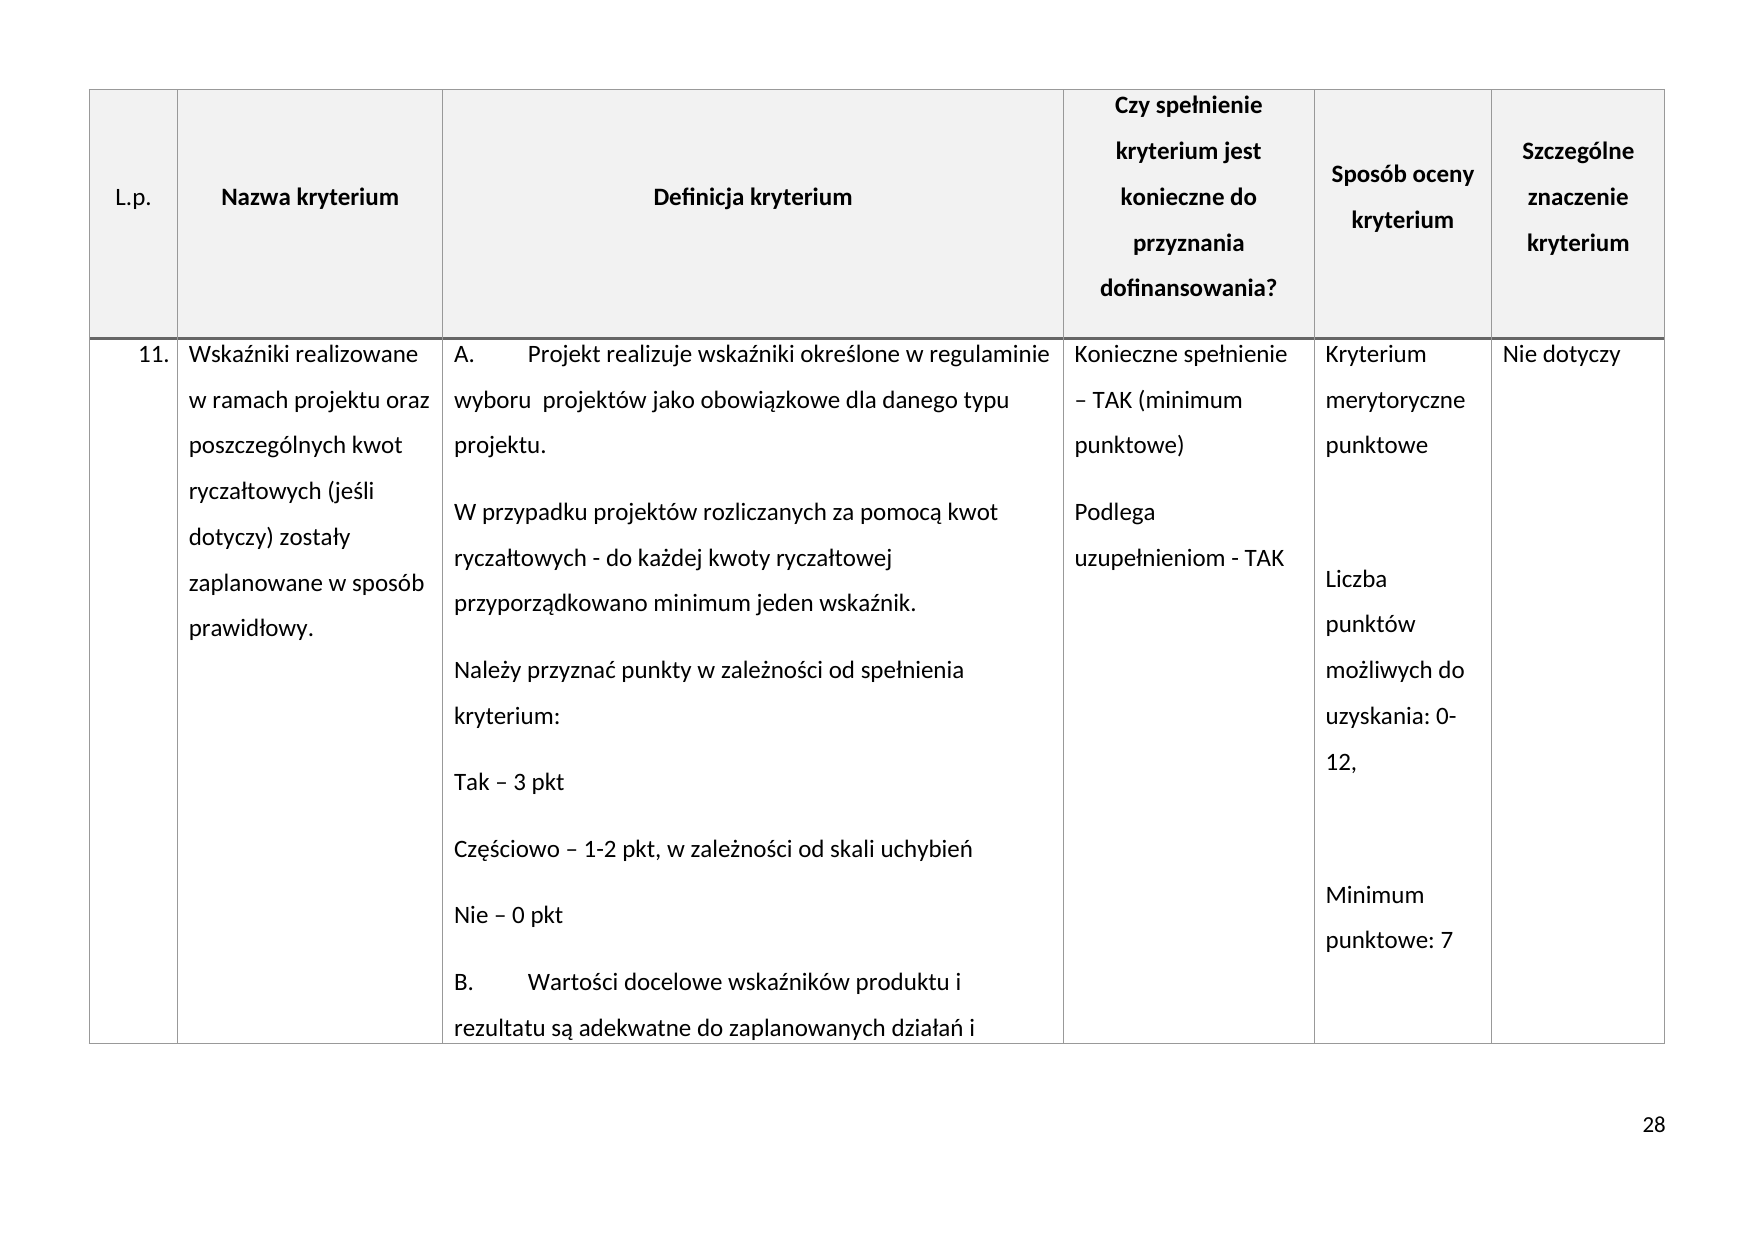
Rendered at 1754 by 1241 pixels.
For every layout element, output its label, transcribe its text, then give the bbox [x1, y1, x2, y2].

table_header L.p. [90, 90, 177, 337]
table_cell Konieczne spełnienie – TAK (minimum punktowe) Podlega uzupełnieniom - TAK [1064, 340, 1314, 1042]
table_cell [90, 340, 177, 1042]
table_cell Wskaźniki realizowane w ramach projektu oraz poszczególnych kwot ryczałtowych (jeśli dotyczy) zostały zaplanowane w sposób prawidłowy. [178, 340, 442, 1042]
table_header Czy spełnienie kryterium jest konieczne do przyznania dofinansowania? [1064, 90, 1314, 337]
table_header Nazwa kryterium [178, 90, 442, 337]
table_header Sposób oceny kryterium [1315, 90, 1491, 337]
table_cell Nie dotyczy [1492, 340, 1664, 1042]
table_header Definicja kryterium [443, 90, 1063, 337]
table_header Szczególne znaczenie kryterium [1492, 90, 1664, 337]
table_cell Kryterium merytoryczne punktowe Liczba punktów możliwych do uzyskania: 0-12, Minimum punktowe: 7 [1315, 340, 1491, 1042]
